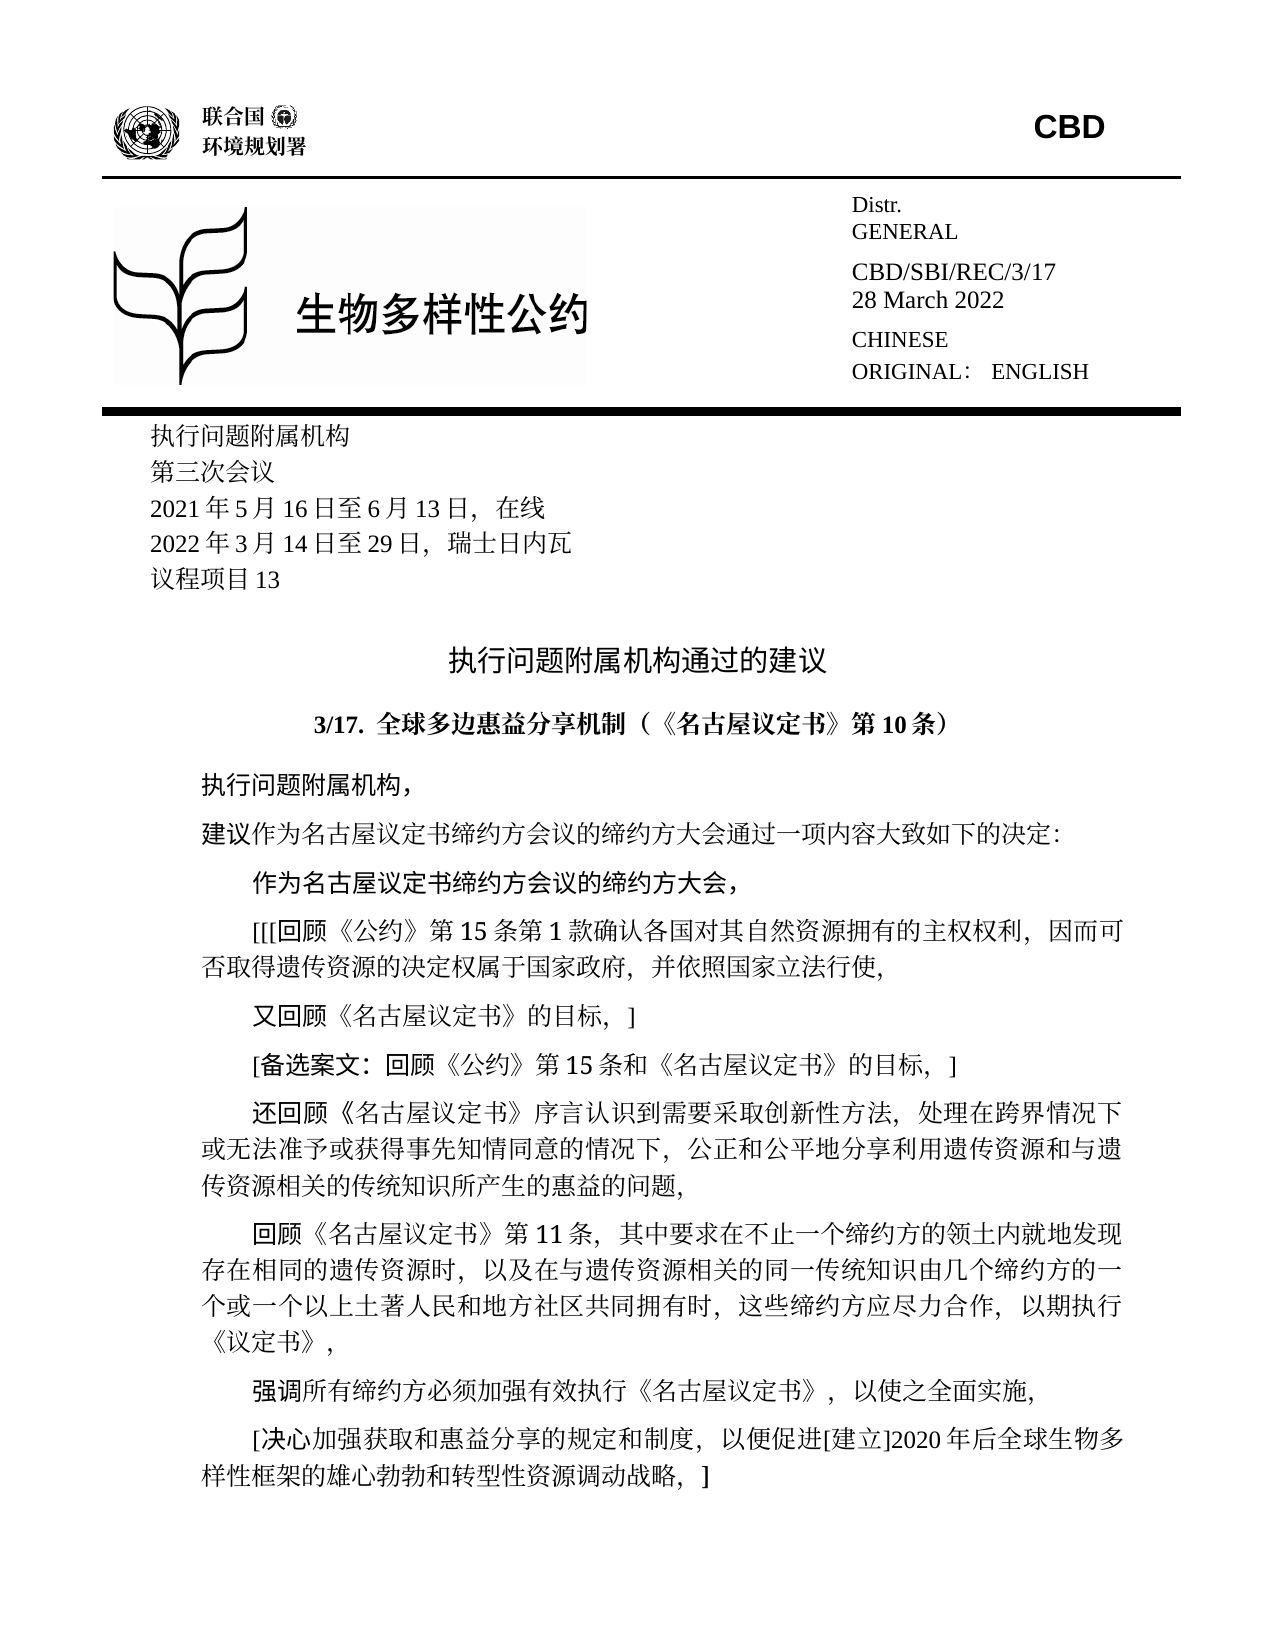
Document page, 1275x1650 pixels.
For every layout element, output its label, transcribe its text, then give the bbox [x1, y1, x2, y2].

list [备选案文：回顾《公约》第15条和《名古屋议定书》的目标，] [201, 1045, 1125, 1081]
text 3/17. 全球多边惠益分享机制（《名古屋议定书》第10条） [150, 704, 1125, 741]
table_cell [102, 179, 834, 407]
text 作为名古屋议定书缔约方会议的缔约方大会， [201, 863, 1125, 899]
list 强调所有缔约方必须加强有效执行《名古屋议定书》，以使之全面实施， [201, 1371, 1125, 1407]
table_cell Distr. GENERAL CBD/SBI/REC/3/17 28 March 2022 CHINESE ORIGINAL： ENGLISH [834, 179, 1181, 407]
text 第三次会议 [150, 452, 1125, 488]
text 2021年5月16日至6月13日，在线 [150, 488, 1125, 524]
text 建议作为名古屋议定书缔约方会议的缔约方大会通过一项内容大致如下的决定： [150, 814, 1125, 851]
text 执行问题附属机构， [150, 766, 1125, 802]
list 回顾《名古屋议定书》第11条，其中要求在不止一个缔约方的领土内就地发现存在相同的遗传资源时，以及在与遗传资源相关的同一传统知识由几个缔约方的一个或一个以上土著人民和地方社区共同拥有时，这些缔约方应尽力合作，以期执行《议定书》， [201, 1214, 1125, 1359]
text 2022年3月14日至29日，瑞士日内瓦 [150, 524, 1125, 560]
text 执行问题附属机构通过的建议 [150, 637, 1125, 679]
picture [113, 207, 587, 385]
table_header CBD [419, 101, 1181, 176]
list [决心加强获取和惠益分享的规定和制度，以便促进[建立]2020年后全球生物多样性框架的雄心勃勃和转型性资源调动战略，] [201, 1420, 1125, 1492]
picture [269, 100, 299, 133]
list 又回顾《名古屋议定书》的目标，] [201, 996, 1125, 1033]
text 议程项目13 [150, 560, 1125, 596]
text [[[回顾《公约》第15条第1款确认各国对其自然资源拥有的主权权利，因而可否取得遗传资源的决定权属于国家政府，并依照国家立法行使， [201, 912, 1125, 984]
table_header [102, 101, 191, 176]
text 执行问题附属机构 [150, 416, 652, 452]
table_header 联合国 环境规划署 [191, 101, 418, 176]
list 还回顾《名古屋议定书》序言认识到需要采取创新性方法，处理在跨界情况下或无法准予或获得事先知情同意的情况下，公正和公平地分享利用遗传资源和与遗传资源相关的传统知识所产生的惠益的问题， [201, 1094, 1125, 1202]
